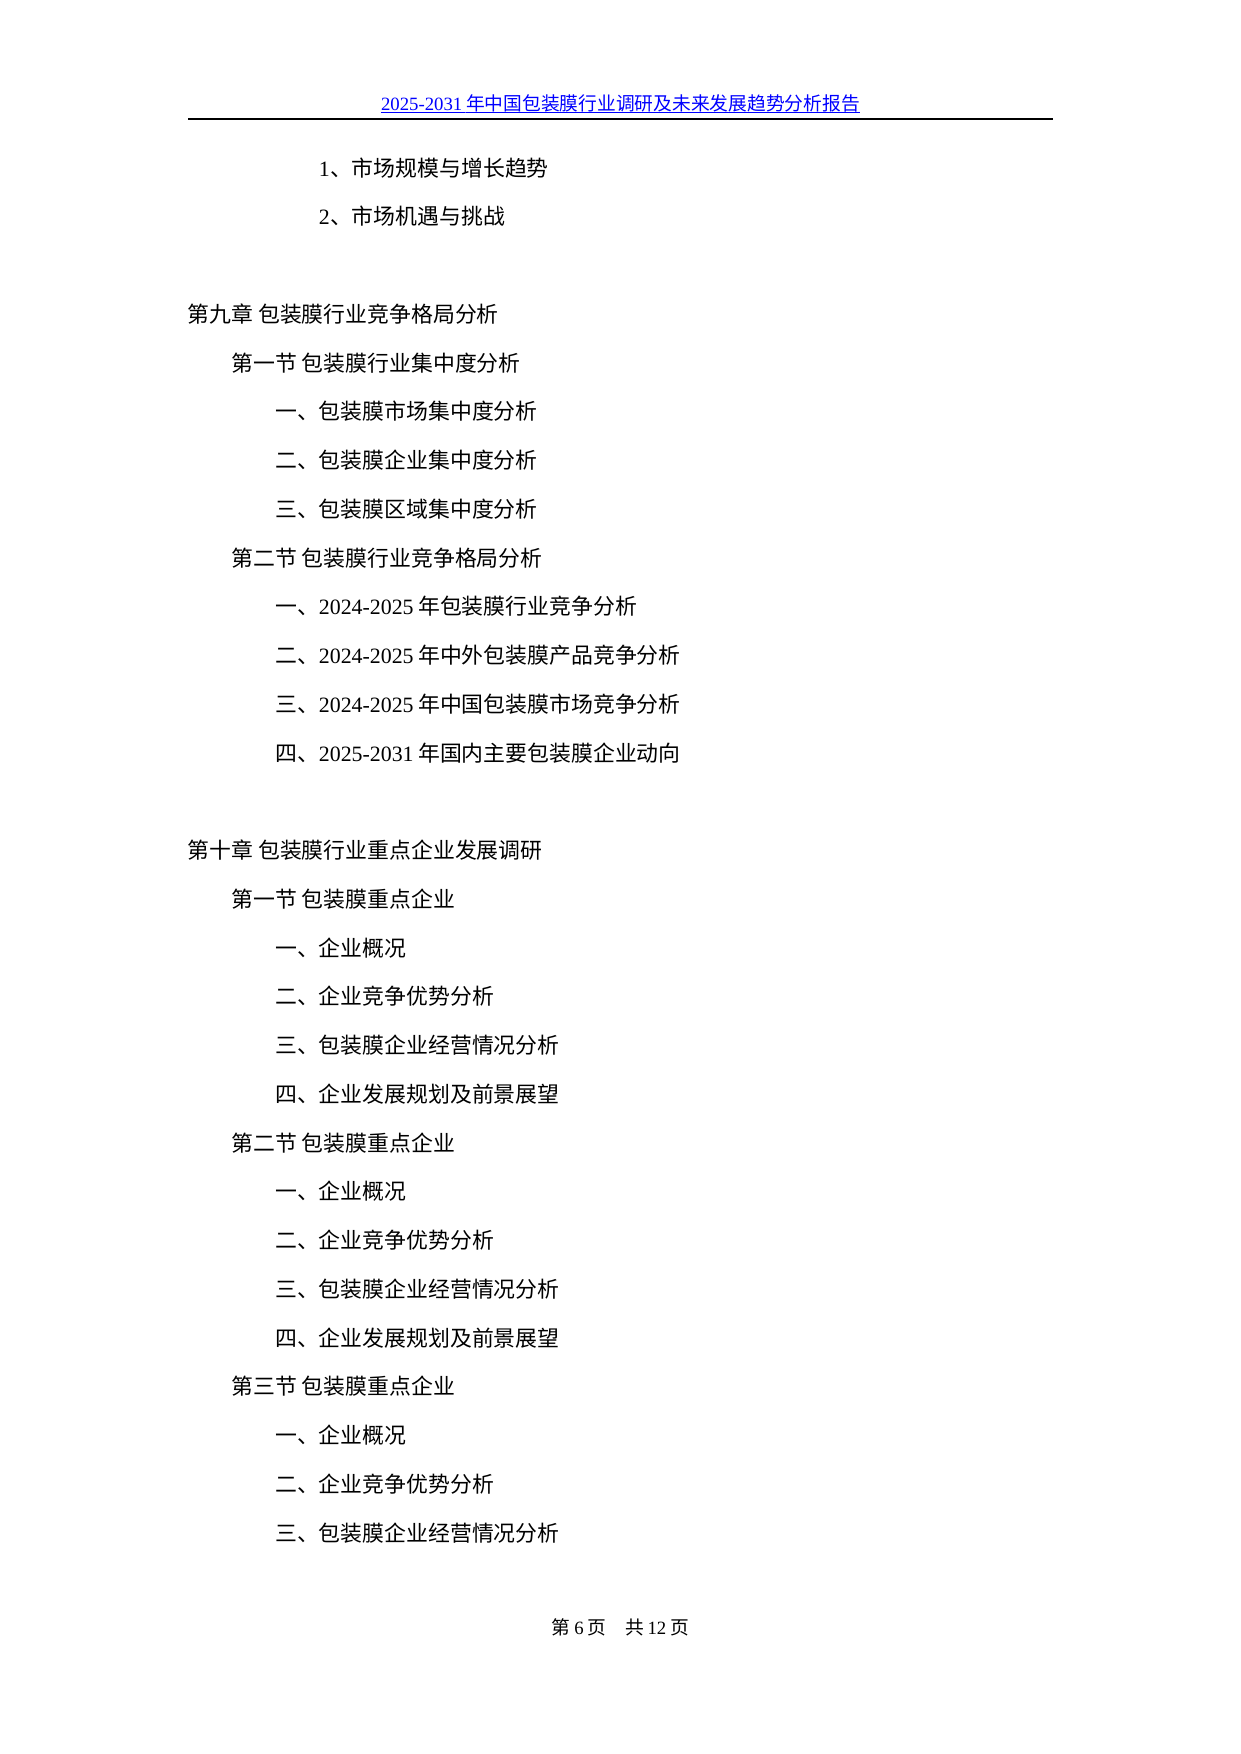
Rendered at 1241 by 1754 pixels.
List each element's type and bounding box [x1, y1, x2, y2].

text [187, 150, 1053, 1548]
